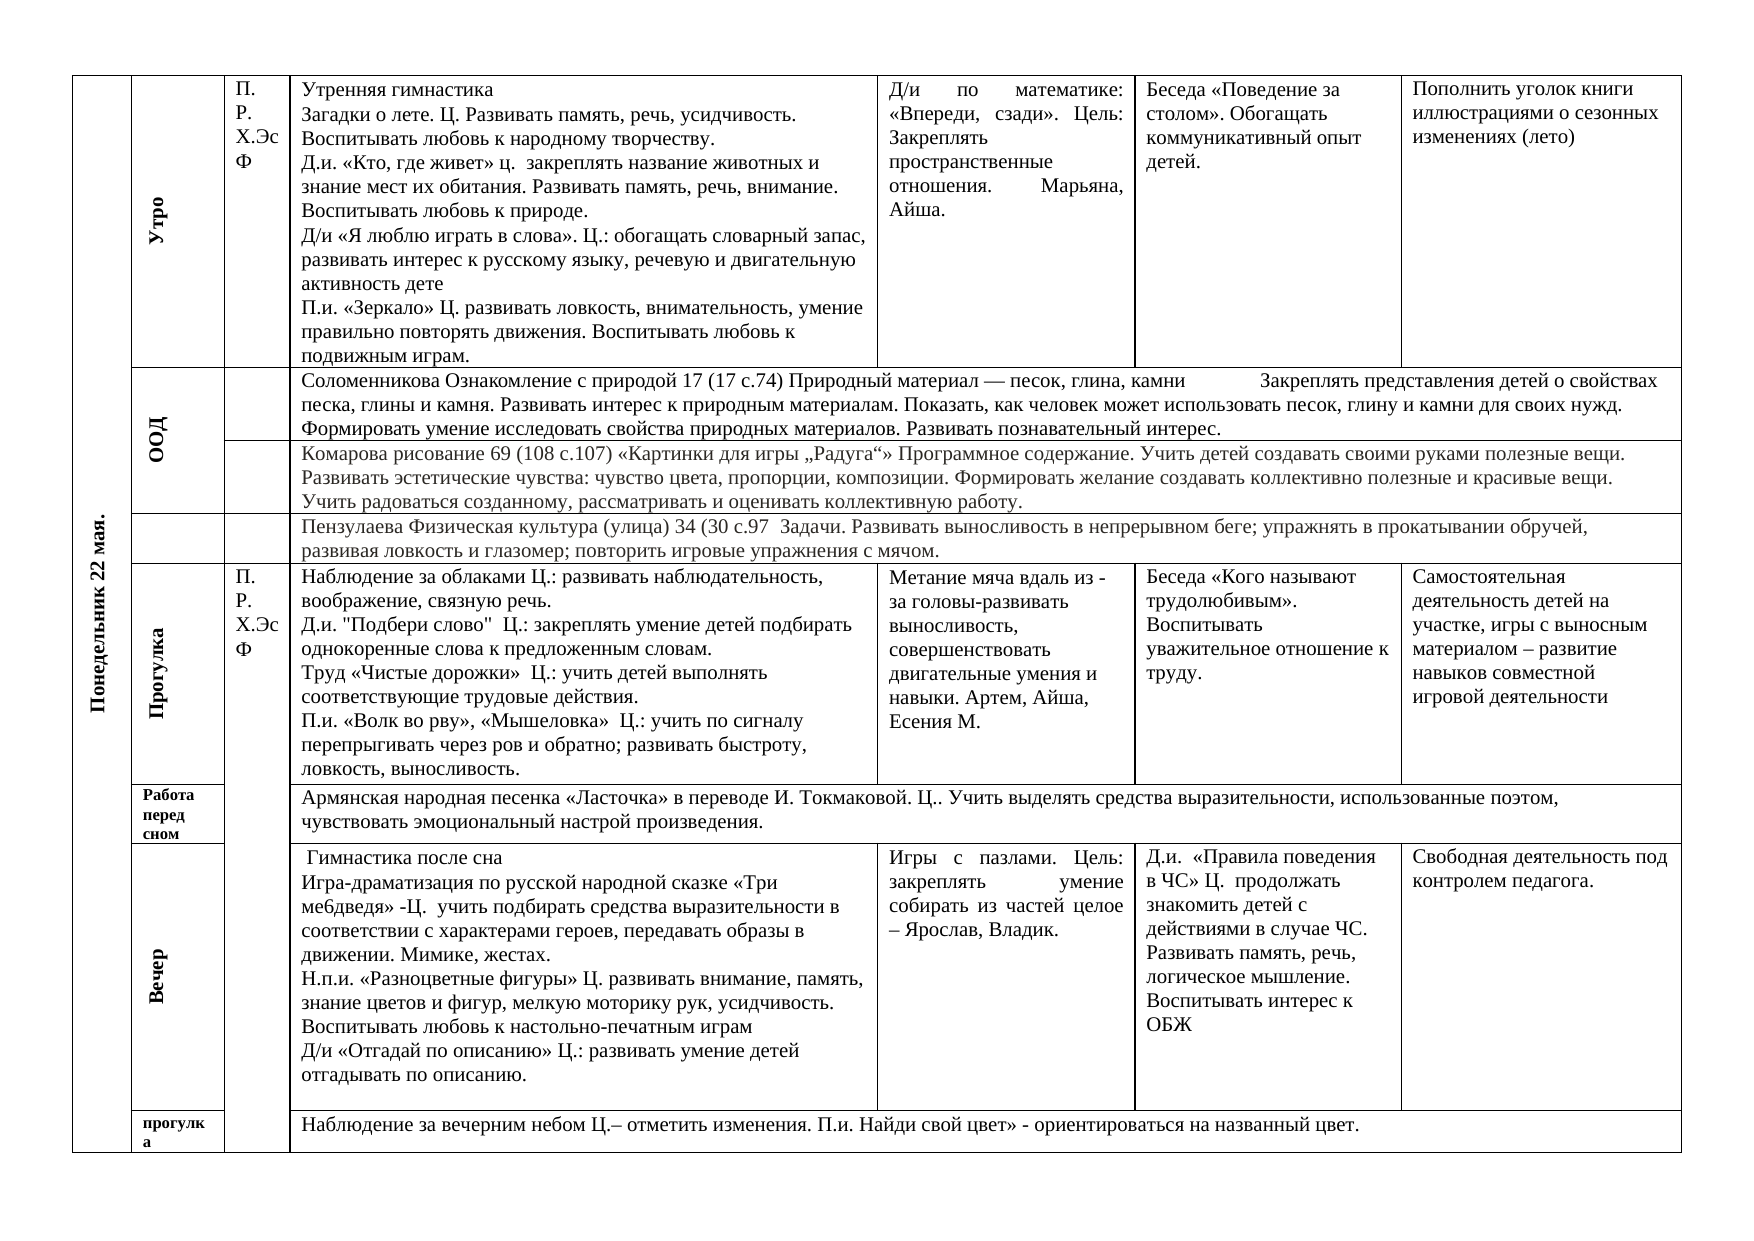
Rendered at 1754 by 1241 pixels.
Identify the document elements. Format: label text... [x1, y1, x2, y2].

table_cell Самостоятельная деятельность детей на участке, игры с выносным материалом – развитие навыков совместной игровой деятельности [1402, 564, 1681, 784]
table_cell Д.и. «Правила поведения в ЧС» Ц. продолжать знакомить детей с действиями в случае ЧС. Развивать память, речь, логическое мышление. Воспитывать интерес к ОБЖ [1136, 844, 1401, 1110]
table_cell Понедельник 22 мая. [73, 76, 131, 1152]
table_cell Пополнить уголок книги иллюстрациями о сезонных изменениях (лето) [1402, 76, 1681, 367]
table_cell [225, 514, 289, 562]
table_cell Метание мяча вдаль из - за головы-развивать выносливость, совершенствовать двигательные умения и навыки. Артем, Айша, Есения М. [878, 564, 1134, 784]
table_cell Вечер [132, 844, 224, 1110]
table_cell Утро [132, 76, 224, 367]
table_cell П. Р. Х.Эс Ф [225, 564, 289, 1152]
table_cell [225, 368, 289, 440]
table_cell [225, 441, 289, 513]
table_cell П. Р. Х.Эс Ф [225, 76, 289, 367]
table_cell Соломенникова Ознакомление с природой 17 (17 с.74) Природный материал — песок, глина, камни Закреплять представления детей о свойствах песка, глины и камня. Развивать интерес к природным материалам. Показать, как человек может использовать песок, глину и камни для своих нужд. Формировать умение исследовать свойства природных материалов. Развивать познавательный интерес. [291, 368, 1681, 440]
table_cell Армянская народная песенка «Ласточка» в переводе И. Токмаковой. Ц.. Учить выделять средства выразительности, использованные поэтом, чувствовать эмоциональный настрой произведения. [291, 785, 1681, 843]
table_cell Д/и по математике: «Впереди, сзади». Цель: Закреплять пространственные отношения. Марьяна, Айша. [878, 76, 1134, 367]
table_cell Работа перед сном [132, 785, 224, 843]
table_cell Комарова рисование 69 (108 с.107) «Картинки для игры „Радуга“» Программное содержание. Учить детей создавать своими руками полезные вещи. Развивать эстетические чувства: чувство цвета, пропорции, композиции. Формировать желание создавать коллективно полезные и красивые вещи. Учить радоваться созданному, рассматривать и оценивать коллективную работу. [291, 441, 1681, 513]
table_cell ООД [132, 368, 224, 513]
table_cell Игры с пазлами. Цель: закреплять умение собирать из частей целое – Ярослав, Владик. [878, 844, 1134, 1110]
table_cell Пензулаева Физическая культура (улица) 34 (30 с.97 Задачи. Развивать выносливость в непрерывном беге; упражнять в прокатывании обручей, развивая ловкость и глазомер; повторить игровые упражнения с мячом. [291, 514, 1681, 562]
table_cell Беседа «Кого называют трудолюбивым». Воспитывать уважительное отношение к труду. [1136, 564, 1401, 784]
table_cell Прогулка [132, 564, 224, 784]
table_cell Гимнастика после сна Игра-драматизация по русской народной сказке «Три ме6дведя» -Ц. учить подбирать средства выразительности в соответствии с характерами героев, передавать образы в движении. Мимике, жестах. Н.п.и. «Разноцветные фигуры» Ц. развивать внимание, память, знание цветов и фигур, мелкую моторику рук, усидчивость. Воспитывать любовь к настольно-печатным играм Д/и «Отгадай по описанию» Ц.: развивать умение детей отгадывать по описанию. [291, 844, 877, 1110]
table_cell Свободная деятельность под контролем педагога. [1402, 844, 1681, 1110]
table_cell Наблюдение за облаками Ц.: развивать наблюдательность, воображение, связную речь. Д.и. "Подбери слово" Ц.: закреплять умение детей подбирать однокоренные слова к предложенным словам. Труд «Чистые дорожки» Ц.: учить детей выполнять соответствующие трудовые действия. П.и. «Волк во рву», «Мышеловка» Ц.: учить по сигналу перепрыгивать через ров и обратно; развивать быстроту, ловкость, выносливость. [291, 564, 877, 784]
table_cell Наблюдение за вечерним небом Ц.– отметить изменения. П.и. Найди свой цвет» - ориентироваться на названный цвет. [291, 1111, 1681, 1152]
table_cell прогулка [132, 1111, 224, 1152]
table_cell Утренняя гимнастика Загадки о лете. Ц. Развивать память, речь, усидчивость. Воспитывать любовь к народному творчеству. Д.и. «Кто, где живет» ц. закреплять название животных и знание мест их обитания. Развивать память, речь, внимание. Воспитывать любовь к природе. Д/и «Я люблю играть в слова». Ц.: обогащать словарный запас, развивать интерес к русскому языку, речевую и двигательную активность дете П.и. «Зеркало» Ц. развивать ловкость, внимательность, умение правильно повторять движения. Воспитывать любовь к подвижным играм. [291, 76, 877, 367]
table_cell Беседа «Поведение за столом». Обогащать коммуникативный опыт детей. [1136, 76, 1401, 367]
table_cell [132, 514, 224, 562]
